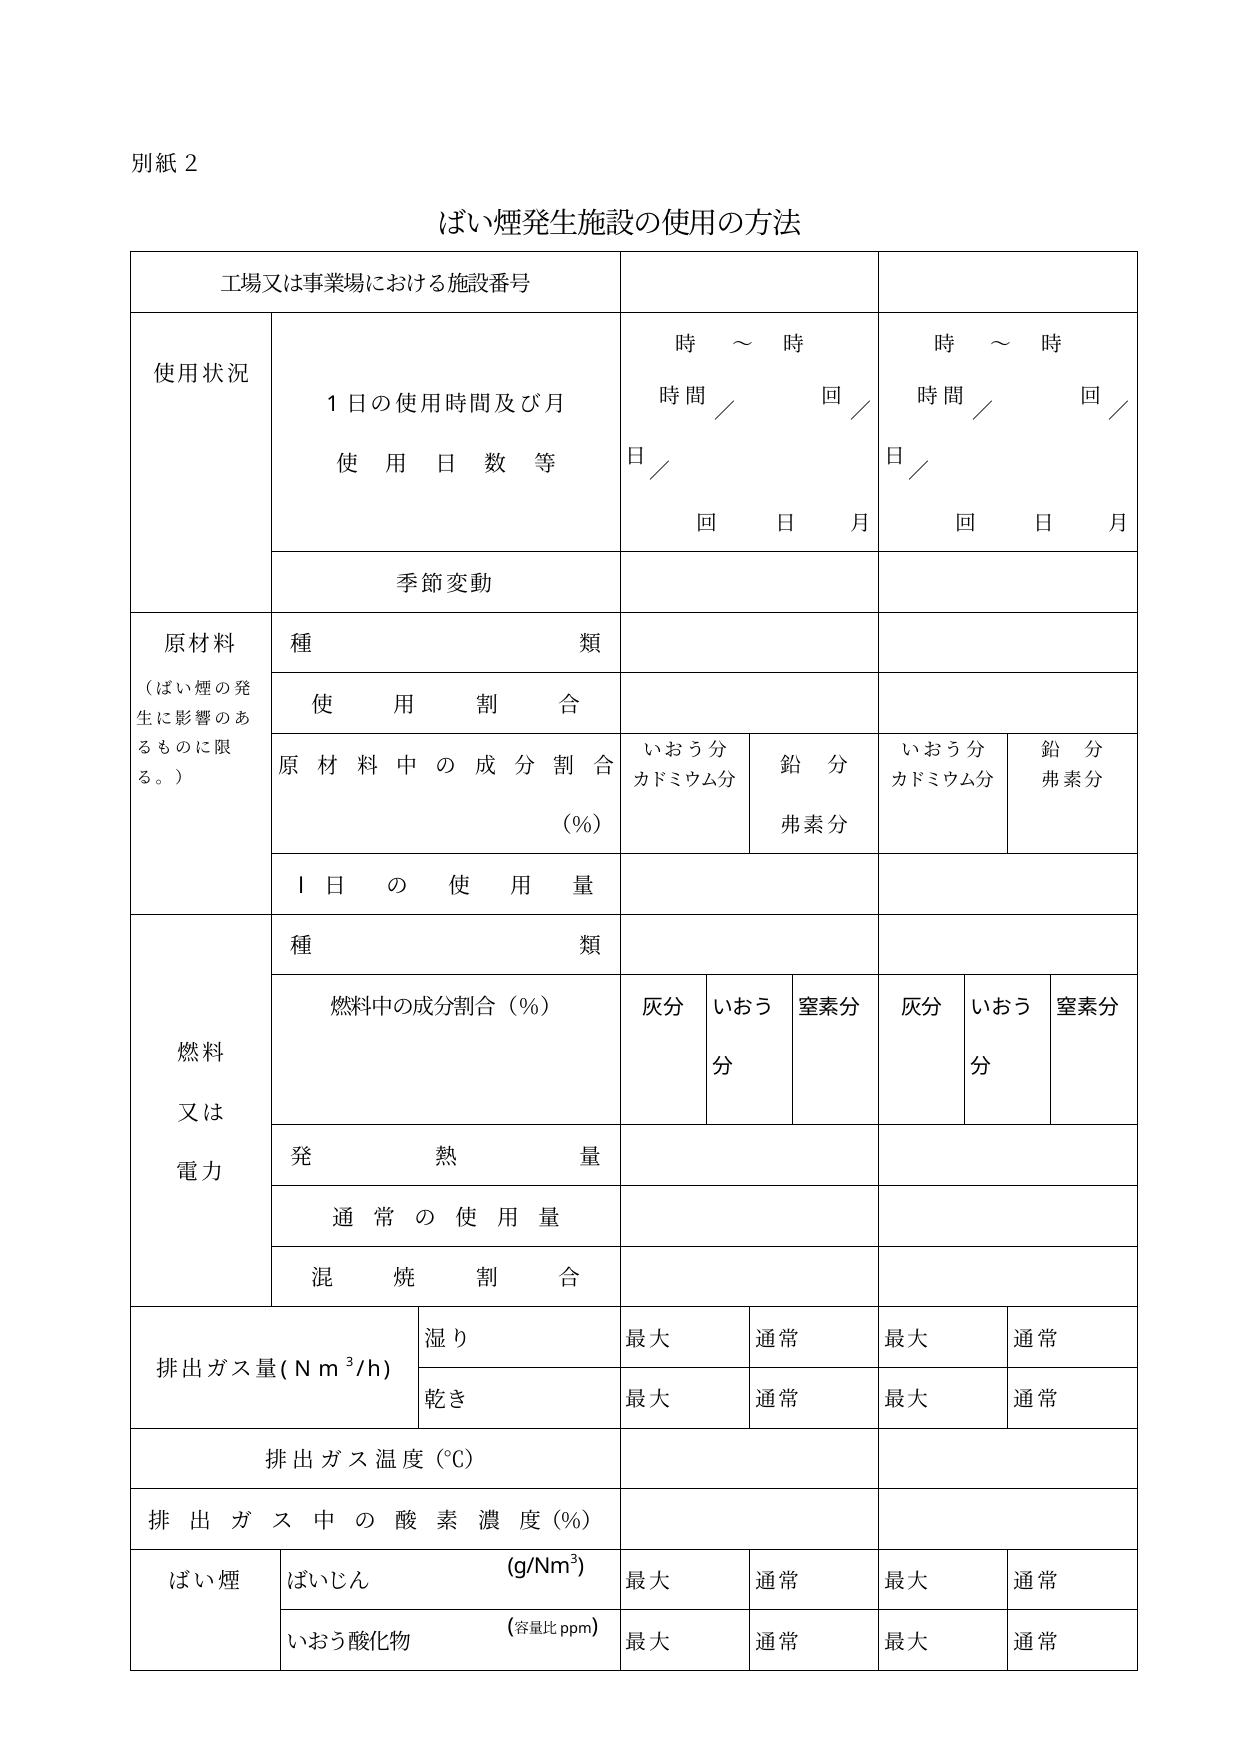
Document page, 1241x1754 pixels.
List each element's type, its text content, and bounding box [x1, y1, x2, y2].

table_cell 通常 [1008, 1610, 1137, 1670]
table_cell 最大 [879, 1610, 1007, 1670]
table_cell 鉛 分 弗素分 [750, 734, 878, 853]
table_cell 通常 [750, 1368, 878, 1427]
table_cell [621, 915, 878, 974]
table_cell 灰分 [621, 975, 706, 1124]
table_cell 通常 [1008, 1307, 1137, 1367]
table_header 工場又は事業場における施設番号 [131, 252, 620, 312]
table_cell 時 ～ 時 時間／ 回／ 日 ／ 回 日 月 [879, 313, 1137, 551]
table_cell いおう分 [707, 975, 792, 1124]
text 別紙２ [131, 132, 1122, 191]
table_cell 灰分 [879, 975, 964, 1124]
table_cell 種 類 [272, 915, 620, 974]
table_cell 使用状況 [131, 313, 271, 612]
table_cell 乾き [419, 1368, 620, 1427]
table_cell [621, 1125, 878, 1185]
table_cell いおう分 カドミウム分 [879, 734, 1007, 853]
table_cell 通常 [750, 1307, 878, 1367]
table_cell 排出ガス量(Nm3/h) [131, 1307, 418, 1427]
table_cell [621, 552, 878, 612]
table_cell 最大 [879, 1368, 1007, 1427]
table_cell 最大 [621, 1368, 749, 1427]
table_cell [621, 673, 878, 733]
table_cell [879, 613, 1137, 672]
table_cell 燃料 又は 電力 [131, 915, 271, 1306]
table_cell 季節変動 [272, 552, 620, 612]
table_cell [879, 915, 1137, 974]
table_cell [621, 1489, 878, 1549]
table_cell いおう分 [965, 975, 1050, 1124]
table_cell 通常 [1008, 1368, 1137, 1427]
table_cell 原 材 料 中 の 成 分 割 合 （％） [272, 734, 620, 853]
table_cell [621, 613, 878, 672]
table_cell 排 出 ガ ス 温 度（℃） [131, 1429, 620, 1488]
table_cell 発 熱 量 [272, 1125, 620, 1185]
table_cell 通 常 の 使 用 量 [272, 1186, 620, 1246]
table_cell 通常 [1008, 1550, 1137, 1609]
table_cell ばい煙 の濃度 [131, 1550, 280, 1670]
table_cell l 日 の 使 用 量 [272, 854, 620, 914]
table_cell 排 出 ガ ス 中 の 酸 素 濃 度（％） [131, 1489, 620, 1549]
table_cell [879, 1247, 1137, 1306]
table_cell 使 用 割 合 [272, 673, 620, 733]
table_cell 通常 [750, 1550, 878, 1609]
table_cell (g/Nm3) [502, 1550, 620, 1609]
table_cell 最大 [621, 1550, 749, 1609]
table_cell 種 類 [272, 613, 620, 672]
table_cell [621, 1429, 878, 1488]
table_cell [879, 1186, 1137, 1246]
table_cell 湿り [419, 1307, 620, 1367]
table_cell [879, 1429, 1137, 1488]
table_cell 窒素分 [793, 975, 878, 1124]
table_cell 混 焼 割 合 [272, 1247, 620, 1306]
table_cell [879, 854, 1137, 914]
table_cell [621, 1247, 878, 1306]
table_header [879, 252, 1137, 312]
table_cell [621, 854, 878, 914]
table_cell [879, 1125, 1137, 1185]
table_cell 最大 [621, 1307, 749, 1367]
table_cell [879, 552, 1137, 612]
table_cell いおう分 カドミウム分 [621, 734, 749, 853]
table_cell 窒素分 [1051, 975, 1137, 1124]
table_cell 時 ～ 時 時間／ 回／ 日 ／ 回 日 月 [621, 313, 878, 551]
table_header [621, 252, 878, 312]
table_cell ばいじん [281, 1550, 502, 1609]
table_cell [621, 1186, 878, 1246]
table_cell 最大 [879, 1307, 1007, 1367]
table_cell [879, 673, 1137, 733]
table_cell [879, 1489, 1137, 1549]
table_cell (容量比ppm) [502, 1610, 620, 1670]
table_cell 最大 [879, 1550, 1007, 1609]
table_cell 通常 [750, 1610, 878, 1670]
table_cell 燃料中の成分割合（％） [272, 975, 620, 1124]
text ばい煙発生施設の使用の方法 [118, 191, 1122, 251]
table_cell 1日の使用時間及び月 使 用 日 数 等 [272, 313, 620, 551]
table_cell 最大 [621, 1610, 749, 1670]
table_cell 原材料 （ばい煙の発生に影響のあるものに限る。） [131, 613, 271, 914]
table_cell いおう酸化物 [281, 1610, 502, 1670]
table_cell 鉛 分 弗素分 [1008, 734, 1137, 853]
